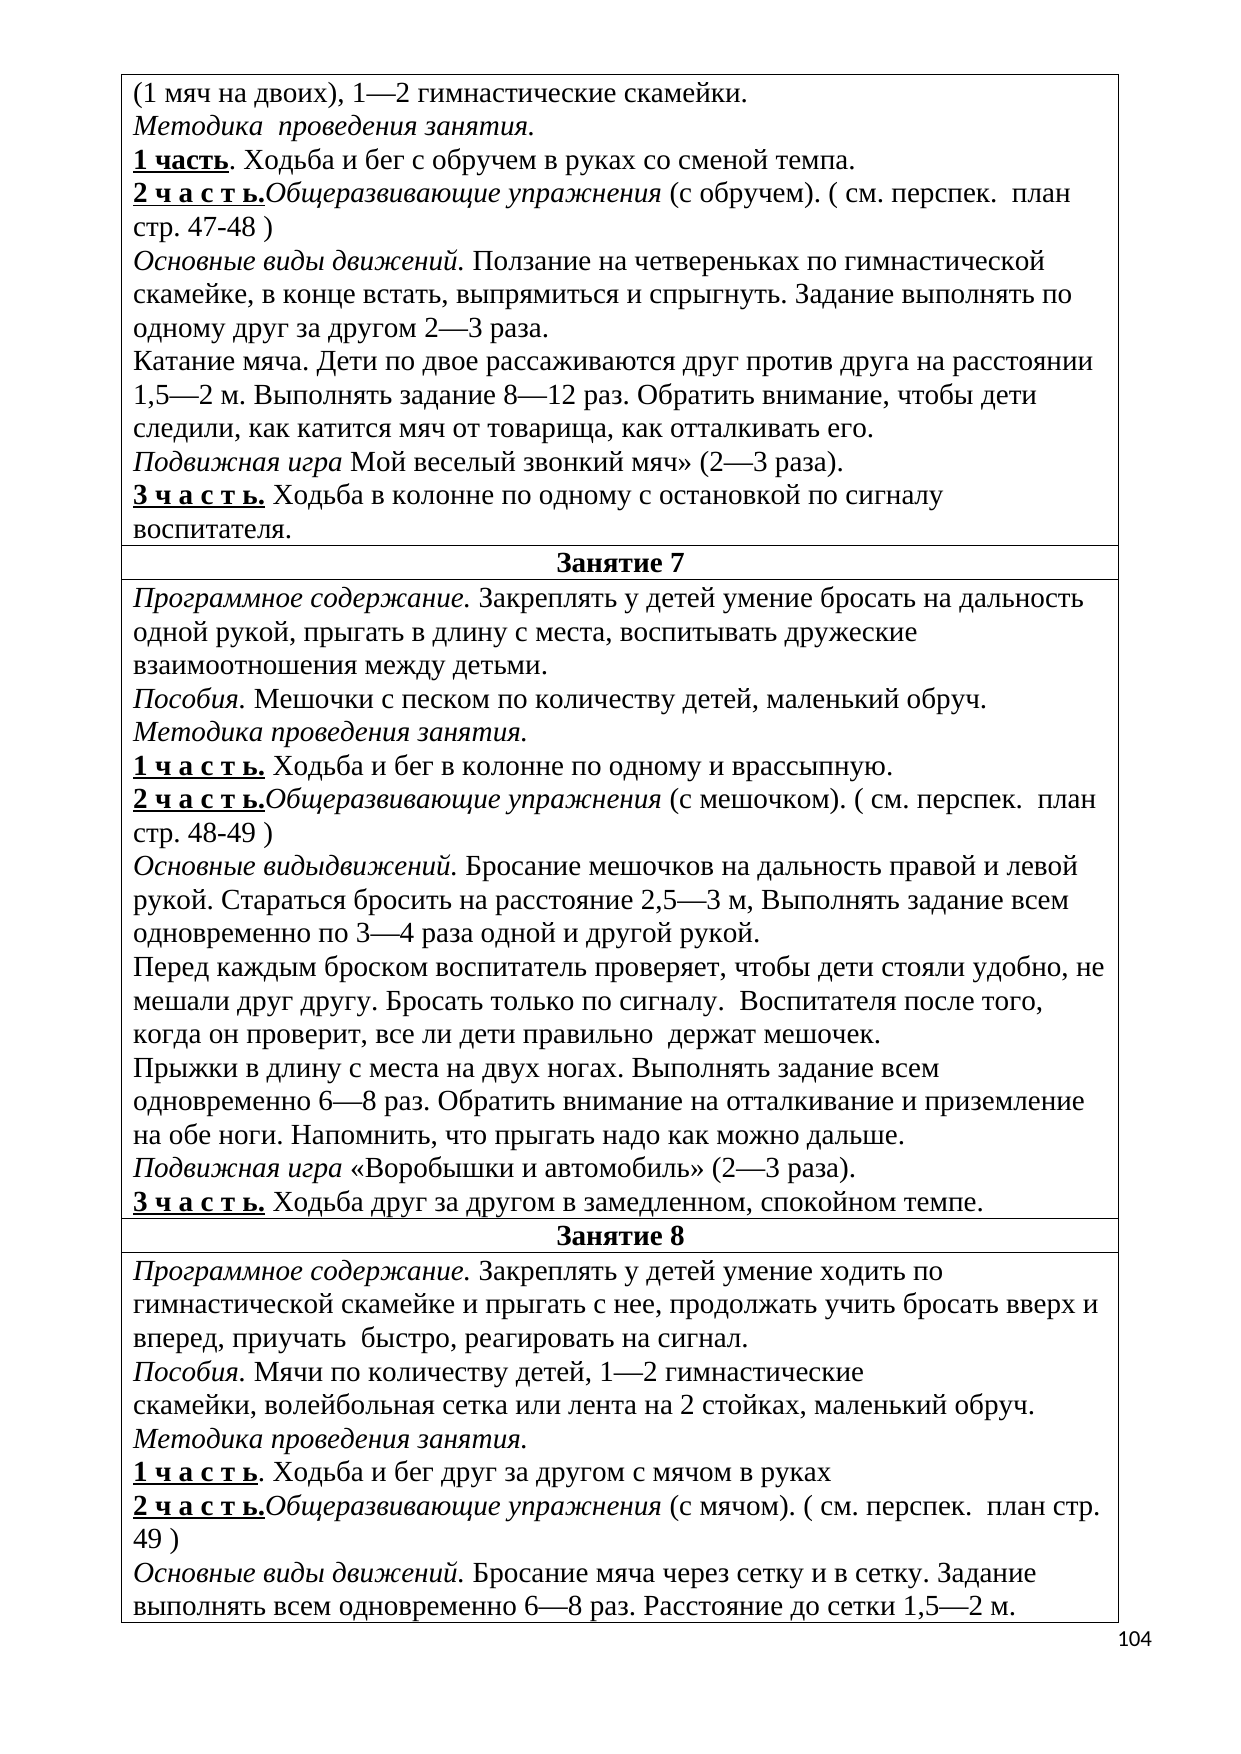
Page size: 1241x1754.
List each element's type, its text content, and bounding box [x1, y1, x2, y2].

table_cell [122, 1253, 1118, 1622]
table_cell Занятие 8 [122, 1219, 1118, 1252]
table_cell Занятие 7 [122, 546, 1118, 579]
table_cell Программное содержание. Закреплять у детей умение бросать на дальность одной рукой, прыгать в длину с места, воспитывать дружеские взаимоотношения между детьми. Пособия. Мешочки с песком по количеству детей, маленький обруч. Методика проведения занятия. 1 ч а с т ь. Ходьба и бег в колонне по одному и врассыпную. 2 ч а с т ь.Общеразвивающие упражнения (с мешочком). ( см. перспек. план стр. 48-49 ) Основные видыдвижений. Бросание мешочков на дальность правой и левой рукой. Стараться бросить на расстояние 2,5—3 м, Выполнять задание всем одновременно по 3—4 раза одной и другой рукой. Перед каждым броском воспитатель проверяет, чтобы дети стояли удобно, не мешали друг другу. Бросать только по сигналу. Воспитателя после того, когда он проверит, все ли дети правильно держат мешочек. Прыжки в длину с места на двух ногах. Выполнять задание всем одновременно 6—8 раз. Обратить внимание на отталкивание и приземление на обе ноги. Напомнить, что прыгать надо как можно дальше. Подвижная игра «Воробышки и автомобиль» (2—3 раза). 3 ч а с т ь. Ходьба друг за другом в замедленном, спокойном темпе. [122, 580, 1118, 1217]
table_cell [122, 75, 1118, 544]
